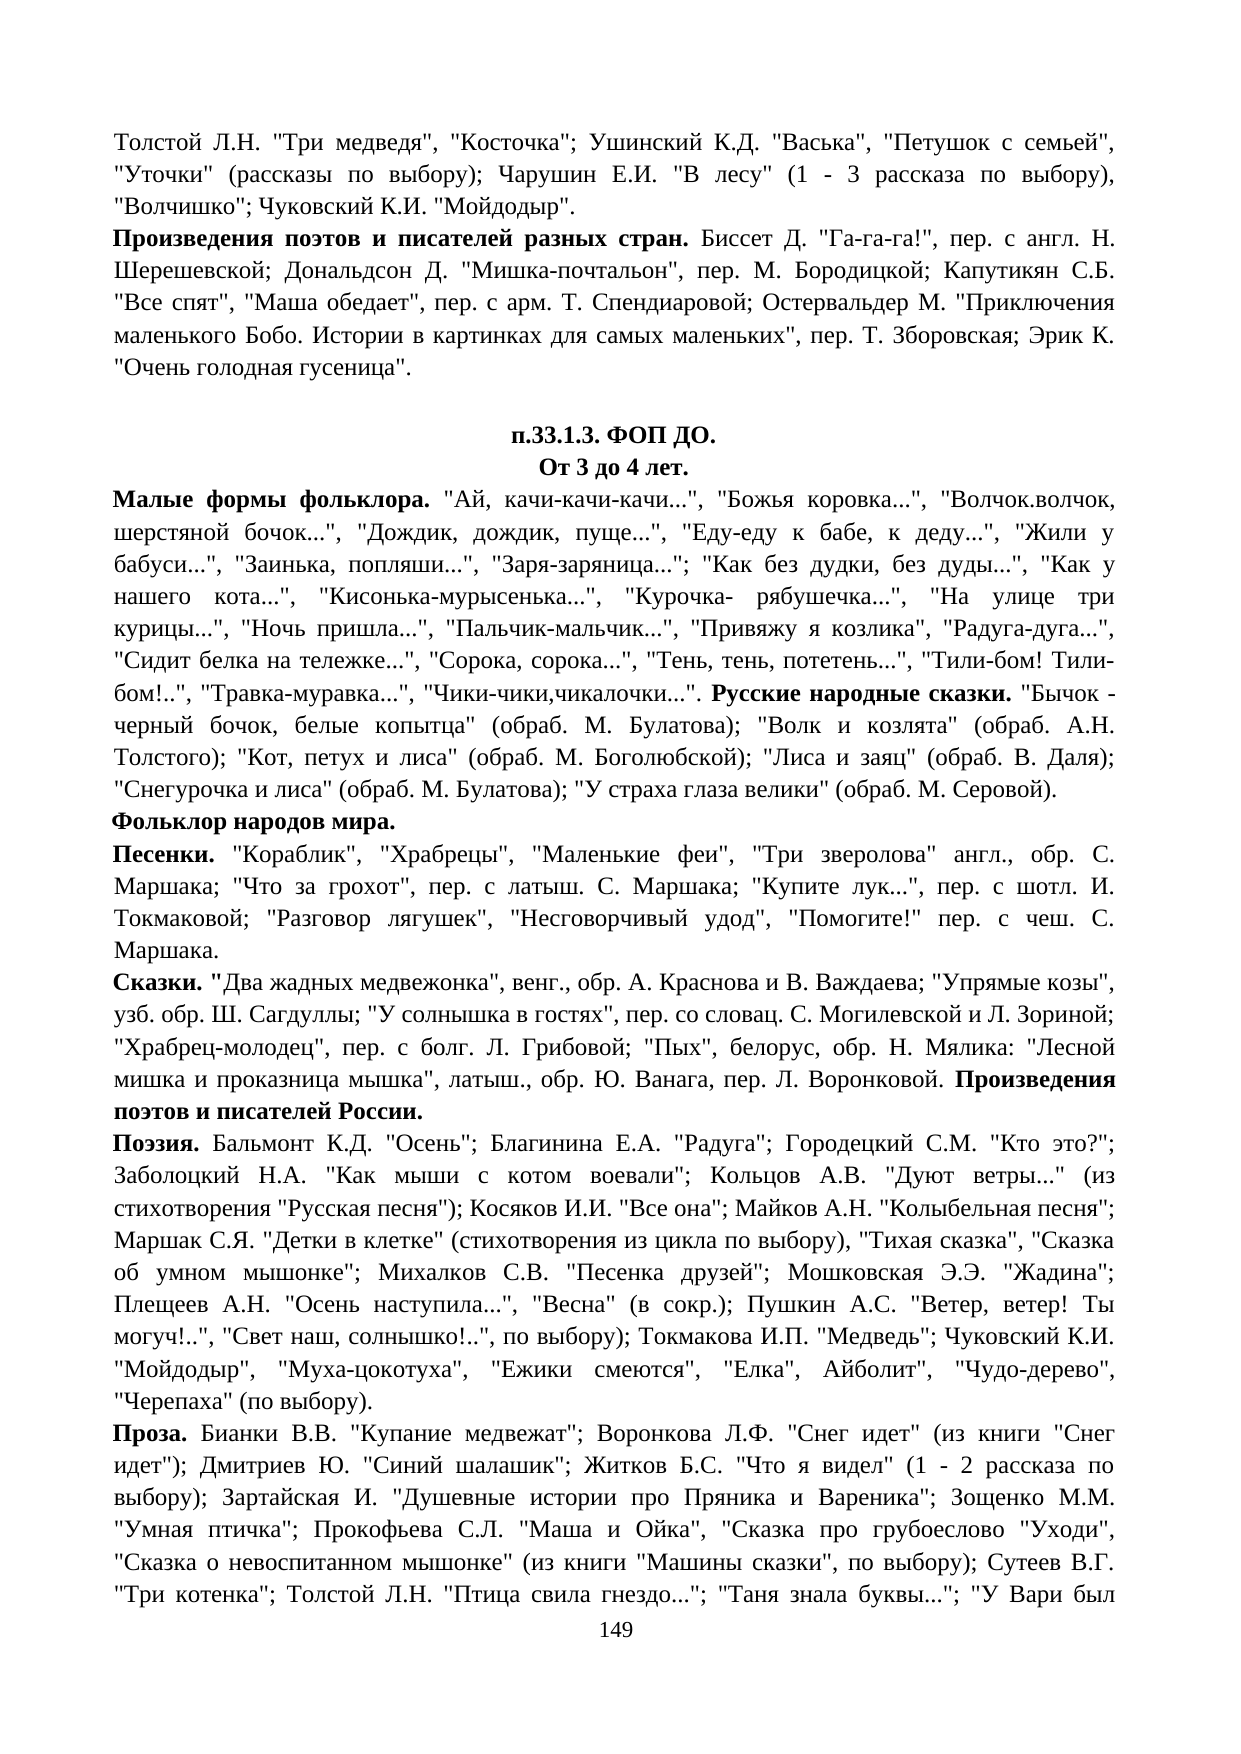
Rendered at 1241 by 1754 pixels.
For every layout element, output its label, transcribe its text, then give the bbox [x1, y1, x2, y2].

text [112, 1418, 1116, 1608]
text Песенки. "Кораблик", "Храбрецы", "Маленькие феи", "Три зверолова" англ., обр. С. Маршака; "Что за грохот", пер. с латыш. С. Маршака; "Купите лук...", пер. с шотл. И. Токмаковой; "Разговор лягушек", "Несговорчивый удод", "Помогите!" пер. с чеш. С. Маршака. [112, 839, 1116, 964]
text Поэзия. Бальмонт К.Д. "Осень"; Благинина Е.А. "Радуга"; Городецкий С.М. "Кто это?"; Заболоцкий Н.А. "Как мыши с котом воевали"; Кольцов А.В. "Дуют ветры..." (из стихотворения "Русская песня"); Косяков И.И. "Все она"; Майков А.Н. "Колыбельная песня"; Маршак С.Я. "Детки в клетке" (стихотворения из цикла по выбору), "Тихая сказка", "Сказка об умном мышонке"; Михалков С.В. "Песенка друзей"; Мошковская Э.Э. "Жадина"; Плещеев А.Н. "Осень наступила...", "Весна" (в сокр.); Пушкин А.С. "Ветер, ветер! Ты могуч!..", "Свет наш, солнышко!..", по выбору); Токмакова И.П. "Медведь"; Чуковский К.И. "Мойдодыр", "Муха-цокотуха", "Ежики смеются", "Елка", Айболит", "Чудо-дерево", "Черепаха" (по выбору). [112, 1128, 1116, 1414]
text Малые формы фольклора. "Ай, качи-качи-качи...", "Божья коровка...", "Волчок.волчок, шерстяной бочок...", "Дождик, дождик, пуще...", "Еду-еду к бабе, к деду...", "Жили у бабуси...", "Заинька, попляши...", "Заря-заряница..."; "Как без дудки, без дуды...", "Как у нашего кота...", "Кисонька-мурысенька...", "Курочка- рябушечка...", "На улице три курицы...", "Ночь пришла...", "Пальчик-мальчик...", "Привяжу я козлика", "Радуга-дуга...", "Сидит белка на тележке...", "Сорока, сорока...", "Тень, тень, потетень...", "Тили-бом! Тили-бом!..", "Травка-муравка...", "Чики-чики,чикалочки...". Русские народные сказки. "Бычок - черный бочок, белые копытца" (обраб. М. Булатова); "Волк и козлята" (обраб. А.Н. Толстого); "Кот, петух и лиса" (обраб. М. Боголюбской); "Лиса и заяц" (обраб. В. Даля); "Снегурочка и лиса" (обраб. М. Булатова); "У страха глаза велики" (обраб. М. Серовой). [112, 484, 1116, 803]
text п.33.1.3. ФОП ДО. [81, 420, 1146, 449]
text Произведения поэтов и писателей разных стран. Биссет Д. "Га-га-га!", пер. с англ. Н. Шерешевской; Дональдсон Д. "Мишка-почтальон", пер. М. Бородицкой; Капутикян С.Б. "Все спят", "Маша обедает", пер. с арм. Т. Спендиаровой; Остервальдер М. "Приключения маленького Бобо. Истории в картинках для самых маленьких", пер. Т. Зборовская; Эрик К. "Очень голодная гусеница". [112, 223, 1116, 381]
text От 3 до 4 лет. [81, 452, 1146, 481]
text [112, 127, 1116, 220]
text Фольклор народов мира. [111, 806, 1165, 835]
text Сказки. "Два жадных медвежонка", венг., обр. А. Краснова и В. Важдаева; "Упрямые козы", узб. обр. Ш. Сагдуллы; "У солнышка в гостях", пер. со словац. С. Могилевской и Л. Зориной; "Храбрец-молодец", пер. с болг. Л. Грибовой; "Пых", белорус, обр. Н. Мялика: "Лесной мишка и проказница мышка", латыш., обр. Ю. Ванага, пер. Л. Воронковой. Произведения поэтов и писателей России. [112, 967, 1116, 1125]
